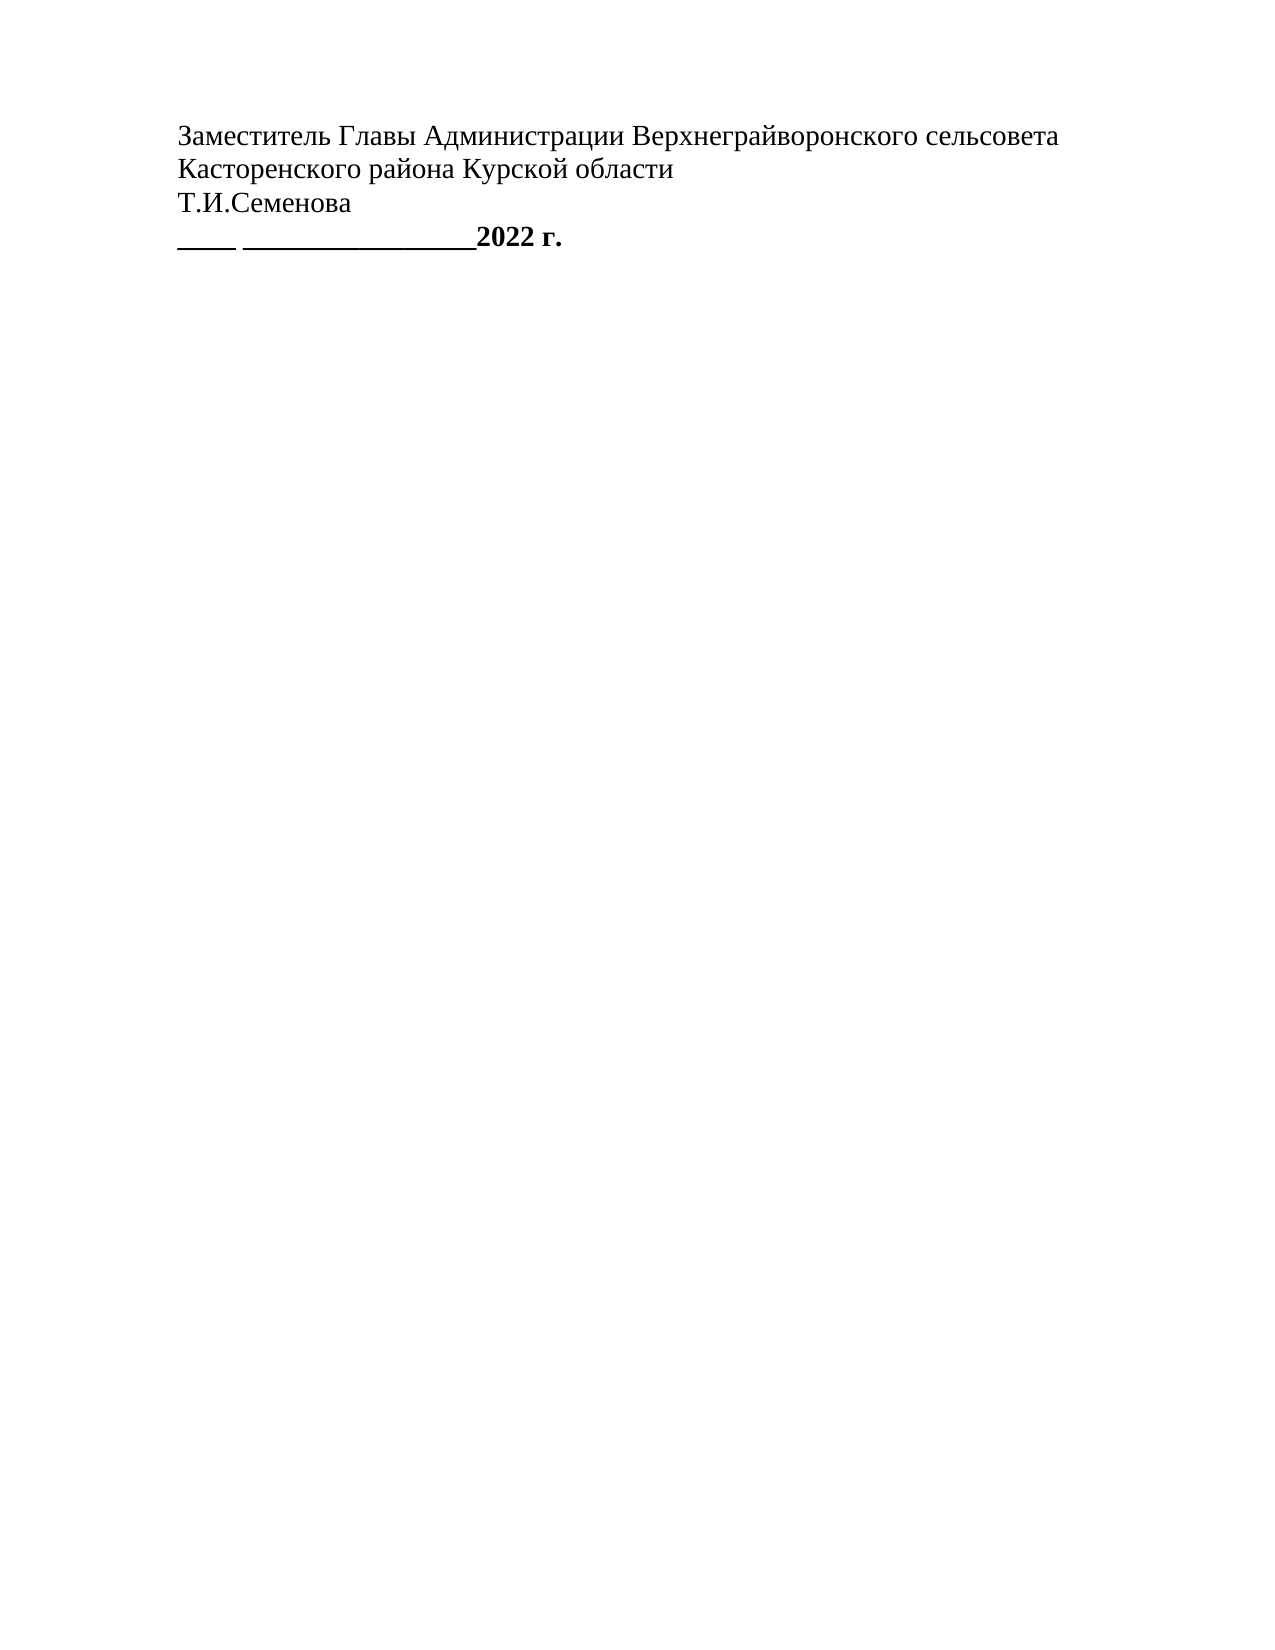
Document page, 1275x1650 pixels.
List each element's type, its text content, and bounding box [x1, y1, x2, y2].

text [177, 152, 1186, 219]
text ____ ________________2022 г. [177, 219, 1186, 252]
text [177, 118, 1186, 152]
